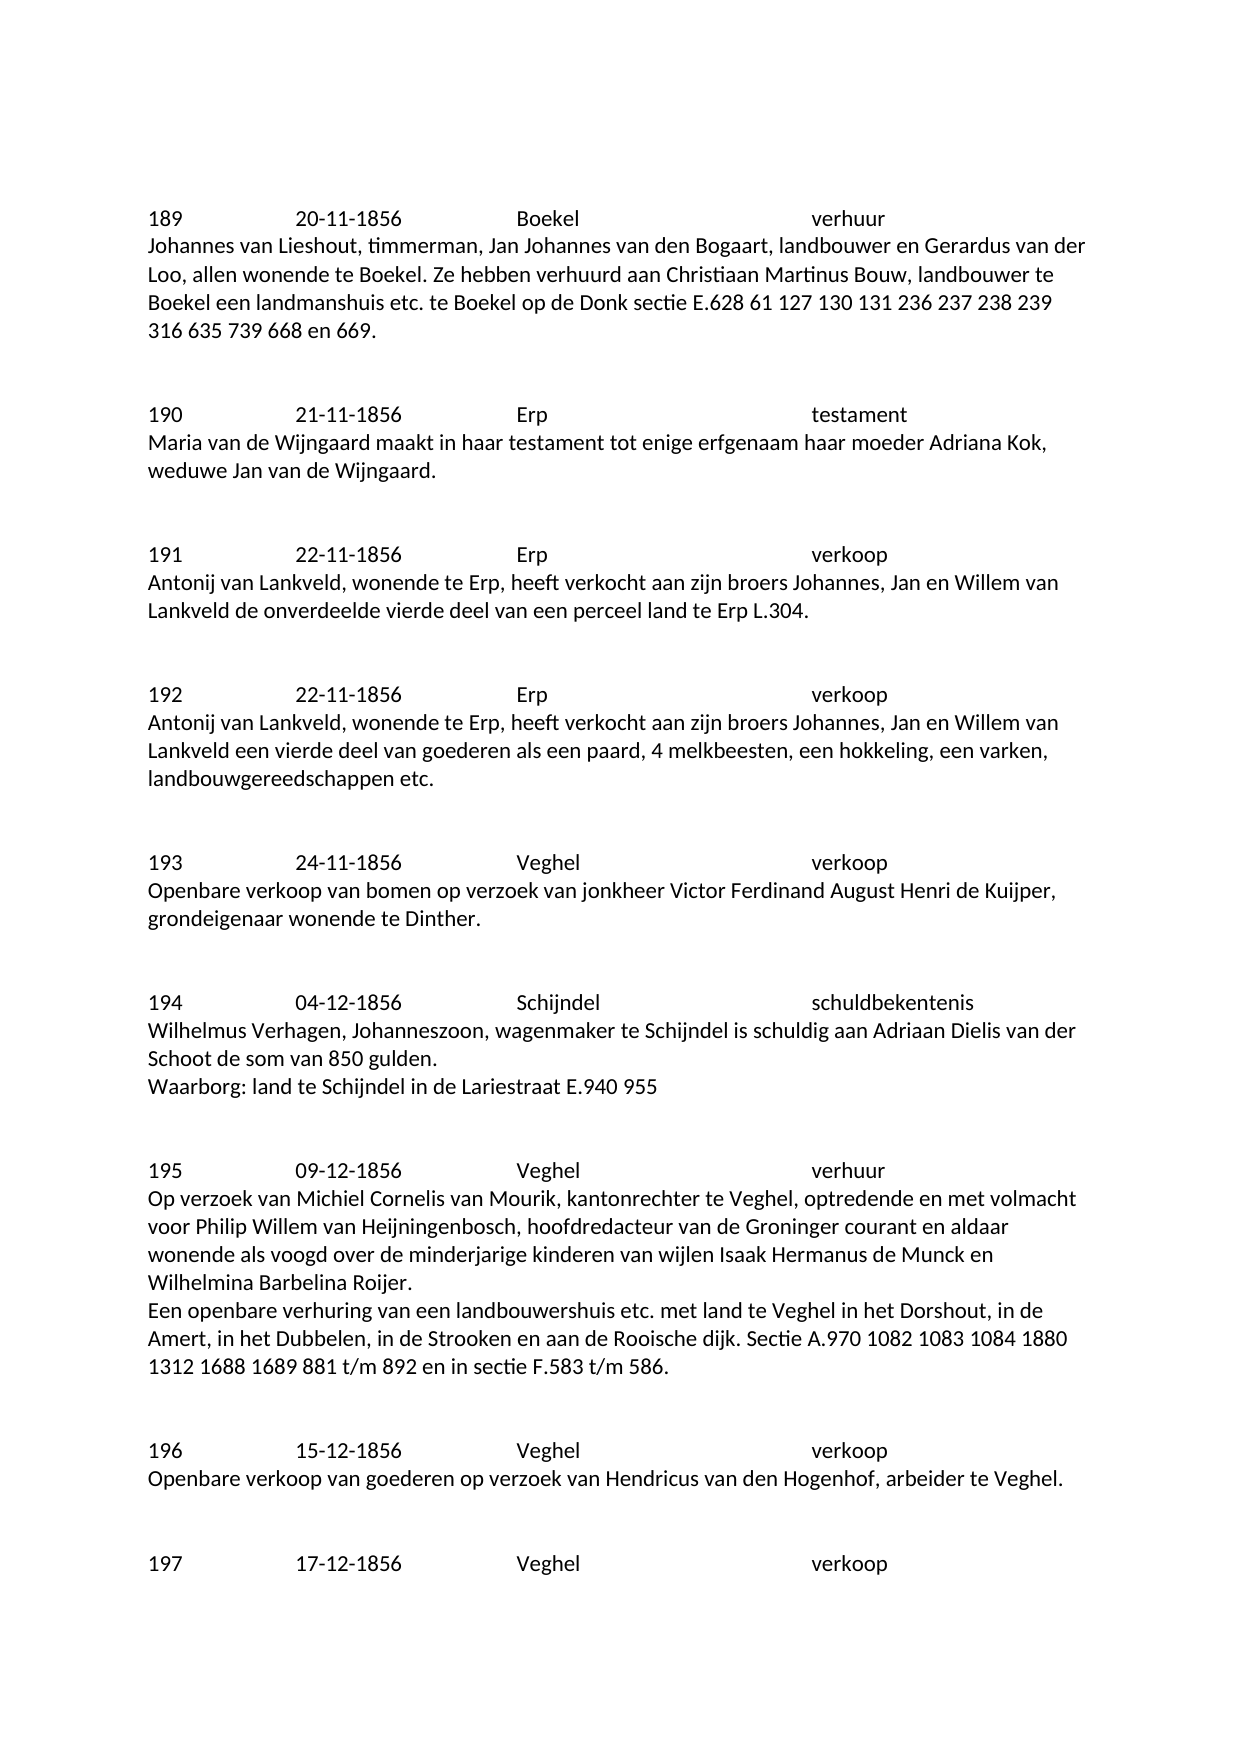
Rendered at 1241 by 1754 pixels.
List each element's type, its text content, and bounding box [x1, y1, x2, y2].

text Een openbare verhuring van een landbouwershuis etc. met land te Veghel in het Dorshout, in de Amert, in het Dubbelen, in de Strooken en aan de Rooische dijk. Sectie A.970 1082 1083 1084 1880 1312 1688 1689 881 t/m 892 en in sectie F.583 t/m 586. [148, 1296, 1093, 1381]
text Openbare verkoop van bomen op verzoek van jonkheer Victor Ferdinand August Henri de Kuijper, grondeigenaar wonende te Dinther. [148, 876, 1093, 932]
text 195 09-12-1856 Veghel verhuur [148, 1156, 1093, 1184]
text Openbare verkoop van goederen op verzoek van Hendricus van den Hogenhof, arbeider te Veghel. [148, 1464, 1093, 1493]
text Op verzoek van Michiel Cornelis van Mourik, kantonrechter te Veghel, optredende en met volmacht voor Philip Willem van Heijningenbosch, hoofdredacteur van de Groninger courant en aldaar wonende als voogd over de minderjarige kinderen van wijlen Isaak Hermanus de Munck en Wilhelmina Barbelina Roijer. [148, 1184, 1093, 1296]
text Antonij van Lankveld, wonende te Erp, heeft verkocht aan zijn broers Johannes, Jan en Willem van Lankveld een vierde deel van goederen als een paard, 4 melkbeesten, een hokkeling, een varken, landbouwgereedschappen etc. [148, 708, 1093, 792]
text 193 24-11-1856 Veghel verkoop [148, 848, 1093, 876]
text 194 04-12-1856 Schijndel schuldbekentenis [148, 988, 1093, 1016]
text 196 15-12-1856 Veghel verkoop [148, 1437, 1093, 1464]
text Waarborg: land te Schijndel in de Lariestraat E.940 955 [148, 1072, 1093, 1100]
text 192 22-11-1856 Erp verkoop [148, 680, 1093, 708]
text 189 20-11-1856 Boekel verhuur [148, 204, 1093, 232]
text Johannes van Lieshout, timmerman, Jan Johannes van den Bogaart, landbouwer en Gerardus van der Loo, allen wonende te Boekel. Ze hebben verhuurd aan Christiaan Martinus Bouw, landbouwer te Boekel een landmanshuis etc. te Boekel op de Donk sectie E.628 61 127 130 131 236 237 238 239 316 635 739 668 en 669. [148, 232, 1093, 344]
text 190 21-11-1856 Erp testament [148, 400, 1093, 428]
text Wilhelmus Verhagen, Johanneszoon, wagenmaker te Schijndel is schuldig aan Adriaan Dielis van der Schoot de som van 850 gulden. [148, 1016, 1093, 1072]
text Maria van de Wijngaard maakt in haar testament tot enige erfgenaam haar moeder Adriana Kok, weduwe Jan van de Wijngaard. [148, 428, 1093, 484]
text 197 17-12-1856 Veghel verkoop [148, 1549, 1093, 1577]
text 191 22-11-1856 Erp verkoop [148, 540, 1093, 568]
text Antonij van Lankveld, wonende te Erp, heeft verkocht aan zijn broers Johannes, Jan en Willem van Lankveld de onverdeelde vierde deel van een perceel land te Erp L.304. [148, 568, 1093, 624]
